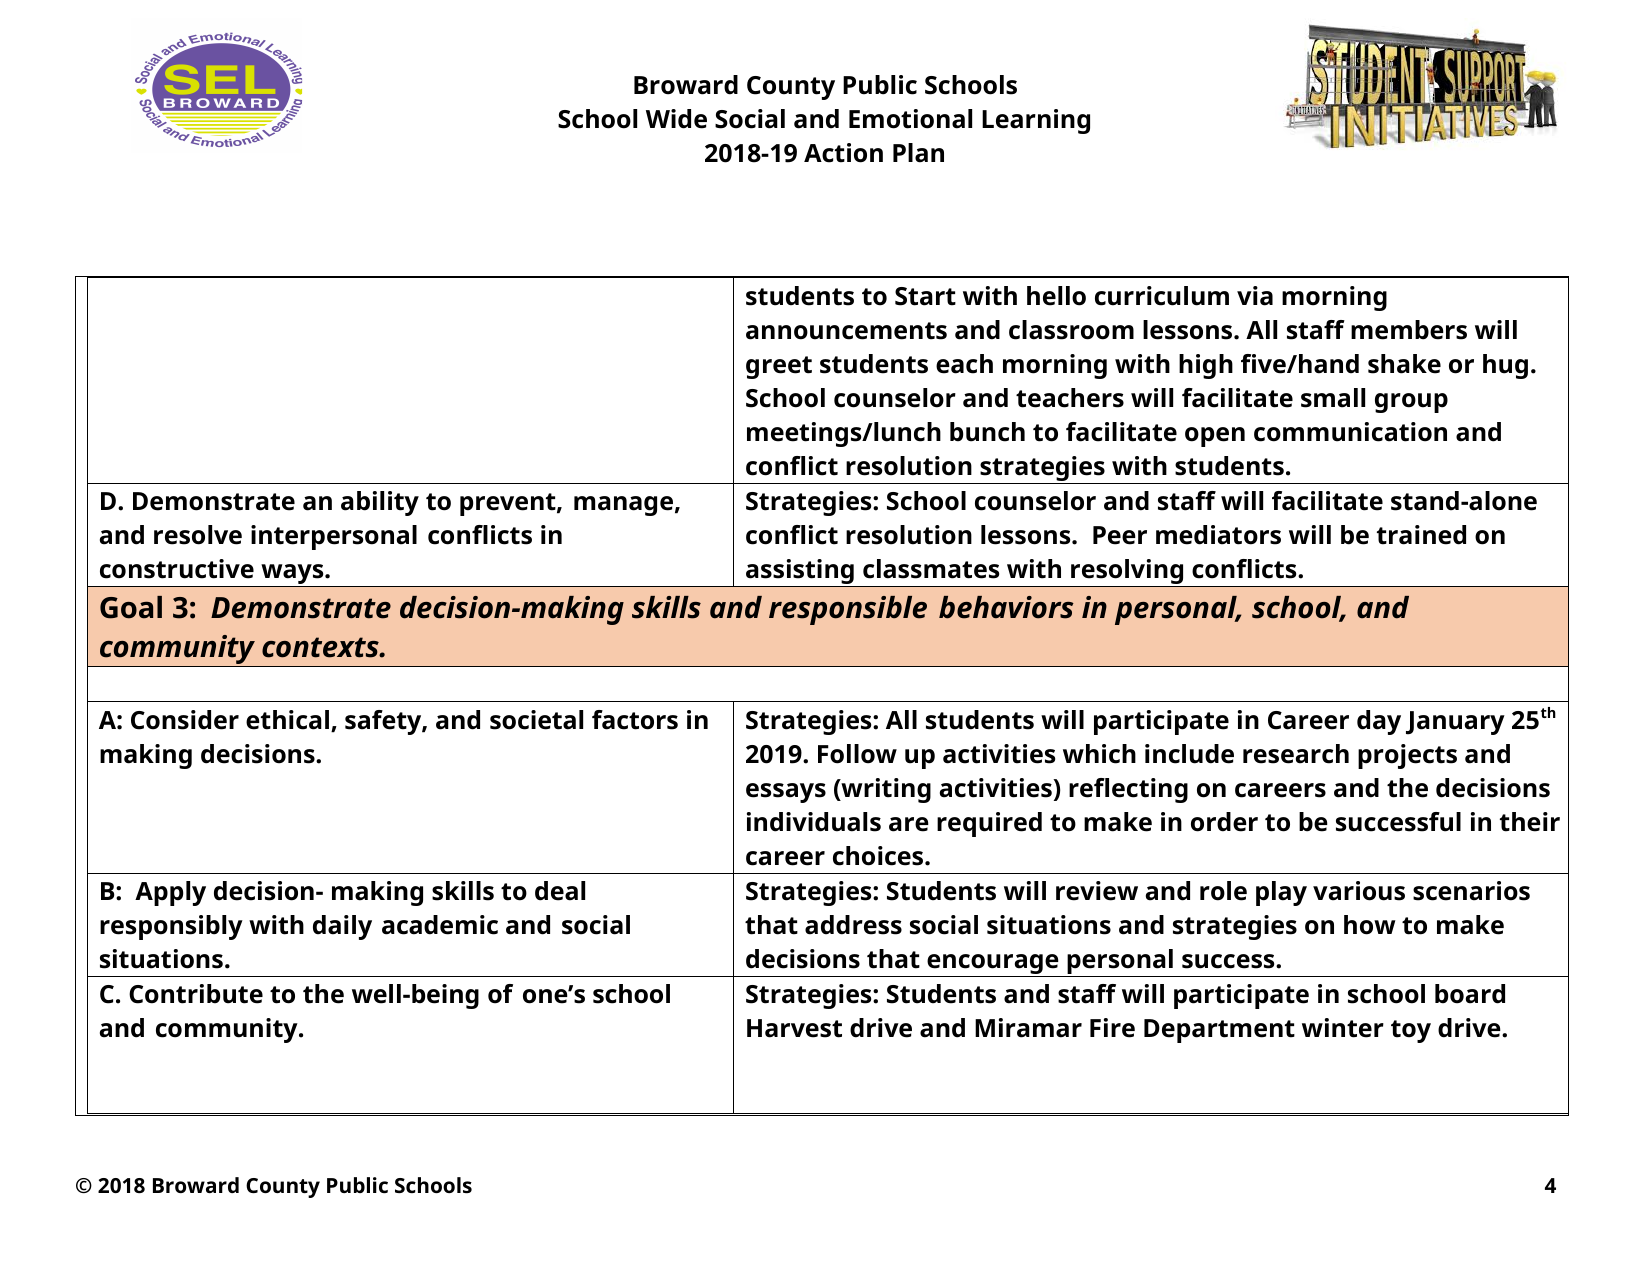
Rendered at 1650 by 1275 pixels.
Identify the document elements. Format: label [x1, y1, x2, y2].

picture [131, 18, 302, 153]
picture [1275, 18, 1571, 152]
table_cell [76, 277, 87, 1114]
